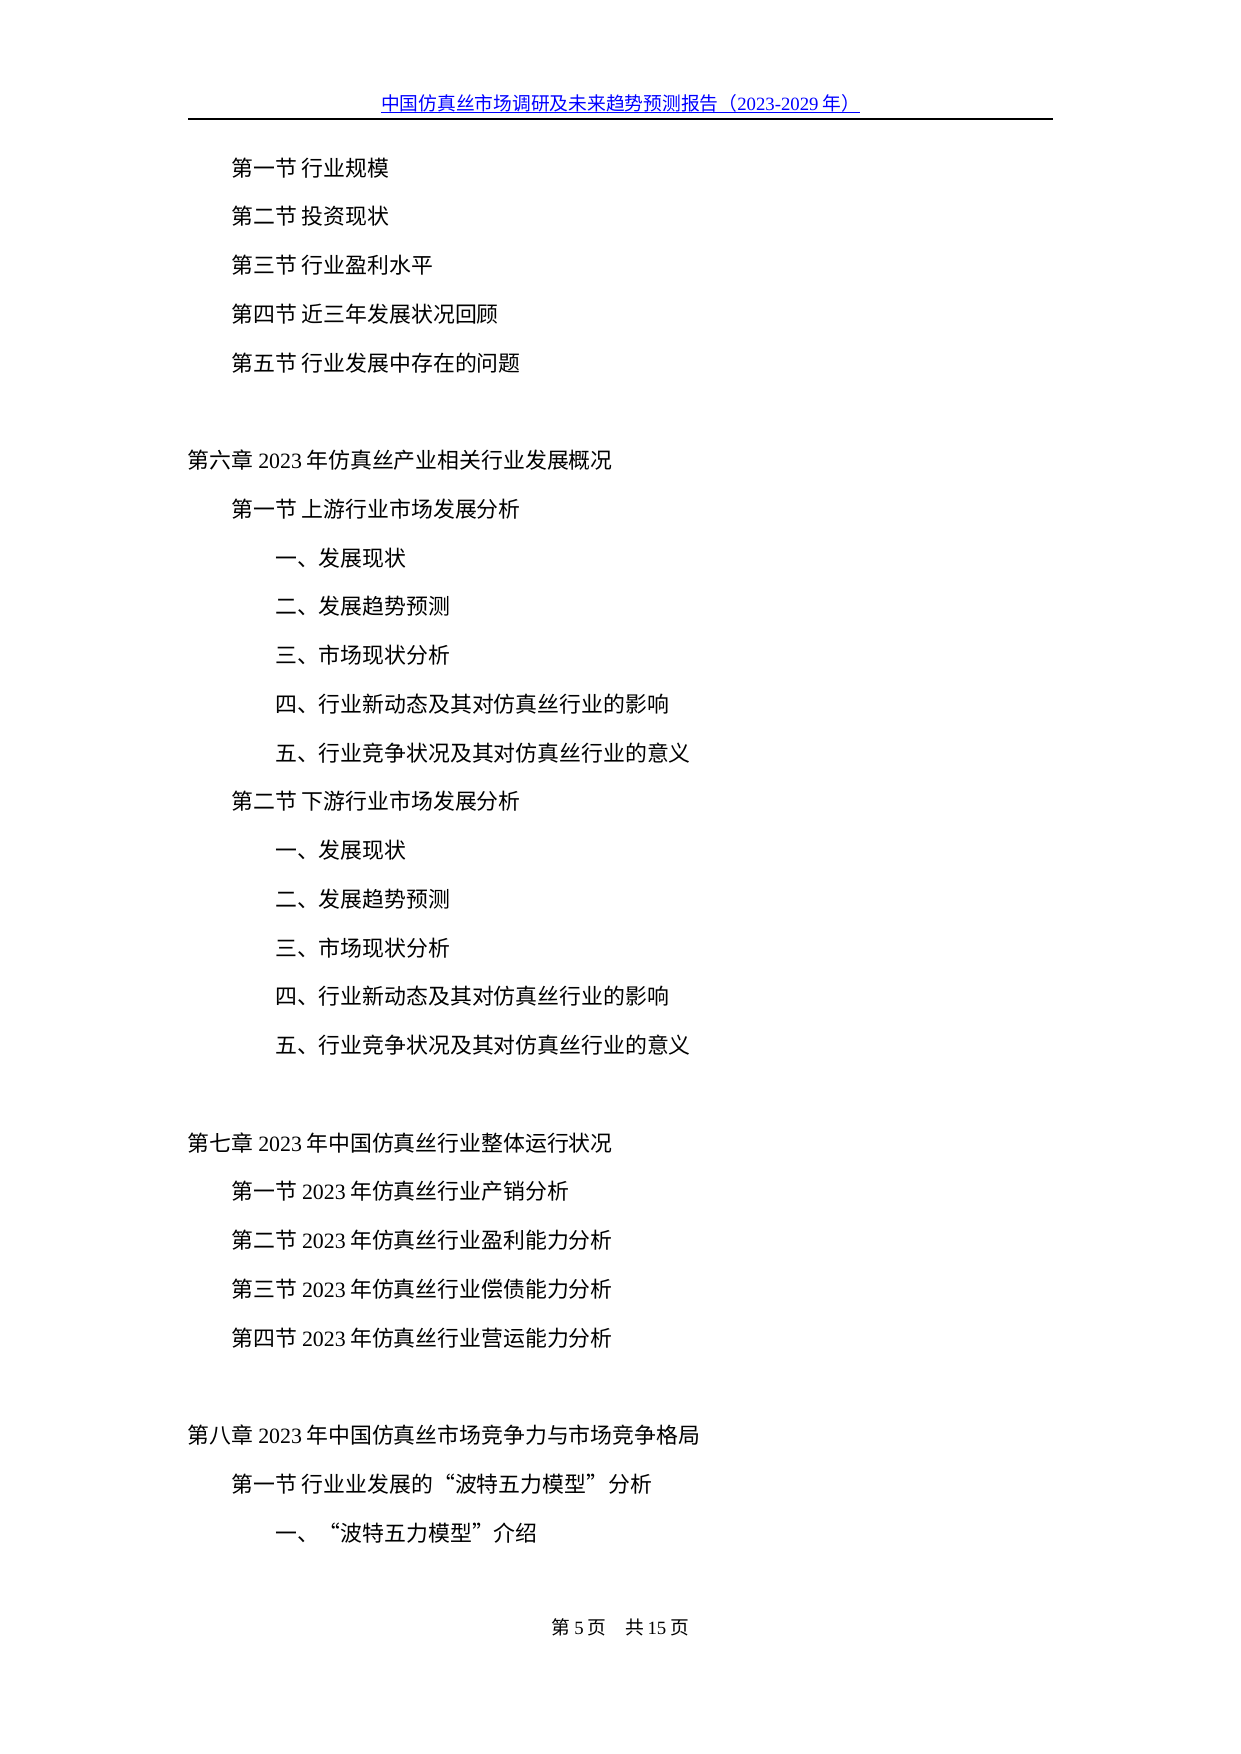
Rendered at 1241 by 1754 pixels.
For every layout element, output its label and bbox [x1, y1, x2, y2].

text [187, 150, 1053, 1548]
